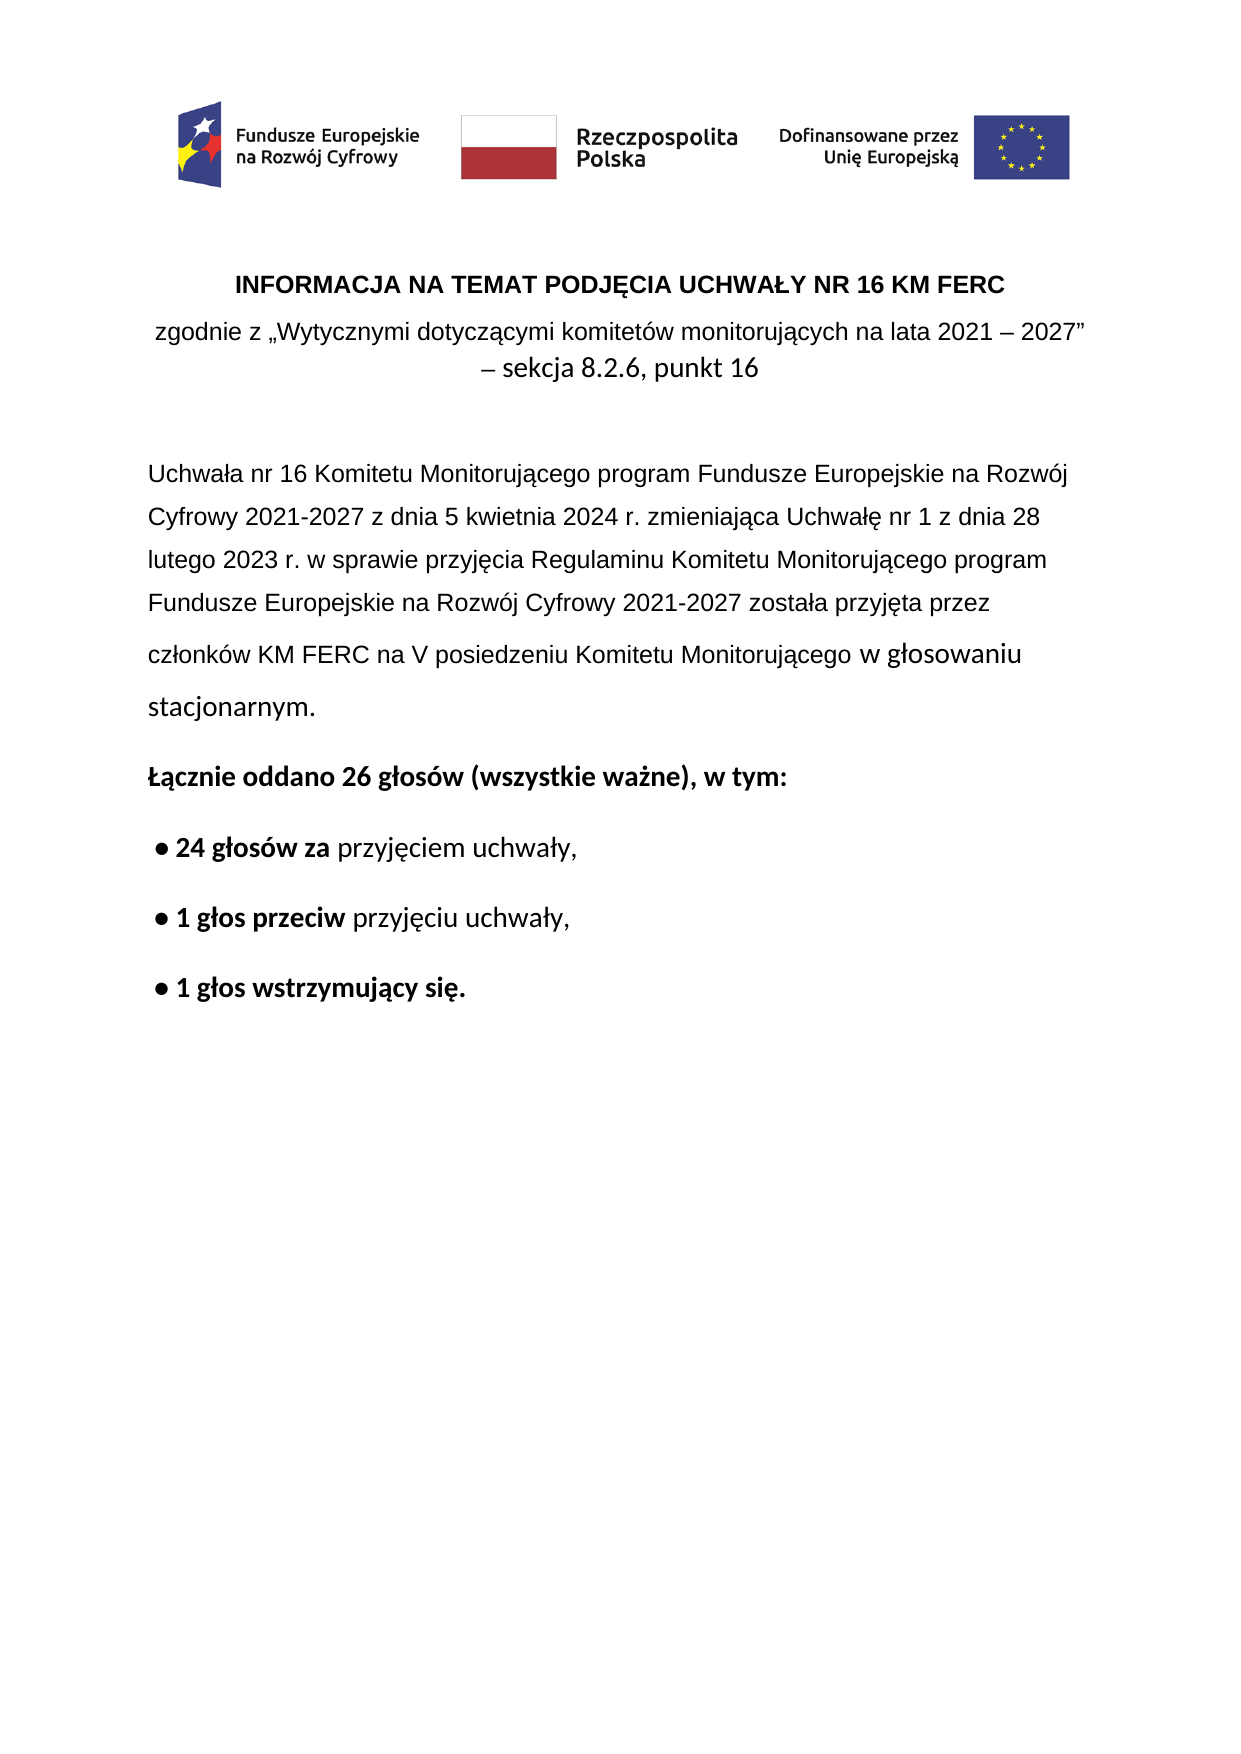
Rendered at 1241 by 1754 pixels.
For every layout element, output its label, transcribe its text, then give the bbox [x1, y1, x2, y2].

text • 1 głos wstrzymujący się. [148, 969, 1092, 1004]
text zgodnie z „Wytycznymi dotyczącymi komitetów monitorujących na lata 2021 – 2027” – sekcja 8.2.6, punkt 16 [148, 317, 1092, 384]
text Uchwała nr 16 Komitetu Monitorującego program Fundusze Europejskie na Rozwój Cyfrowy 2021-2027 z dnia 5 kwietnia 2024 r. zmieniająca Uchwałę nr 1 z dnia 28 lutego 2023 r. w sprawie przyjęcia Regulaminu Komitetu Monitorującego program Fundusze Europejskie na Rozwój Cyfrowy 2021-2027 została przyjęta przez członków KM FERC na V posiedzeniu Komitetu Monitorującego w głosowaniu stacjonarnym. [148, 459, 1092, 724]
text Łącznie oddano 26 głosów (wszystkie ważne), w tym: [148, 758, 1092, 794]
text • 1 głos przeciw przyjęciu uchwały, [148, 899, 1092, 934]
text INFORMACJA NA TEMAT PODJĘCIA UCHWAŁY NR 16 KM FERC [148, 269, 1092, 298]
text • 24 głosów za przyjęciem uchwały, [148, 829, 1092, 864]
